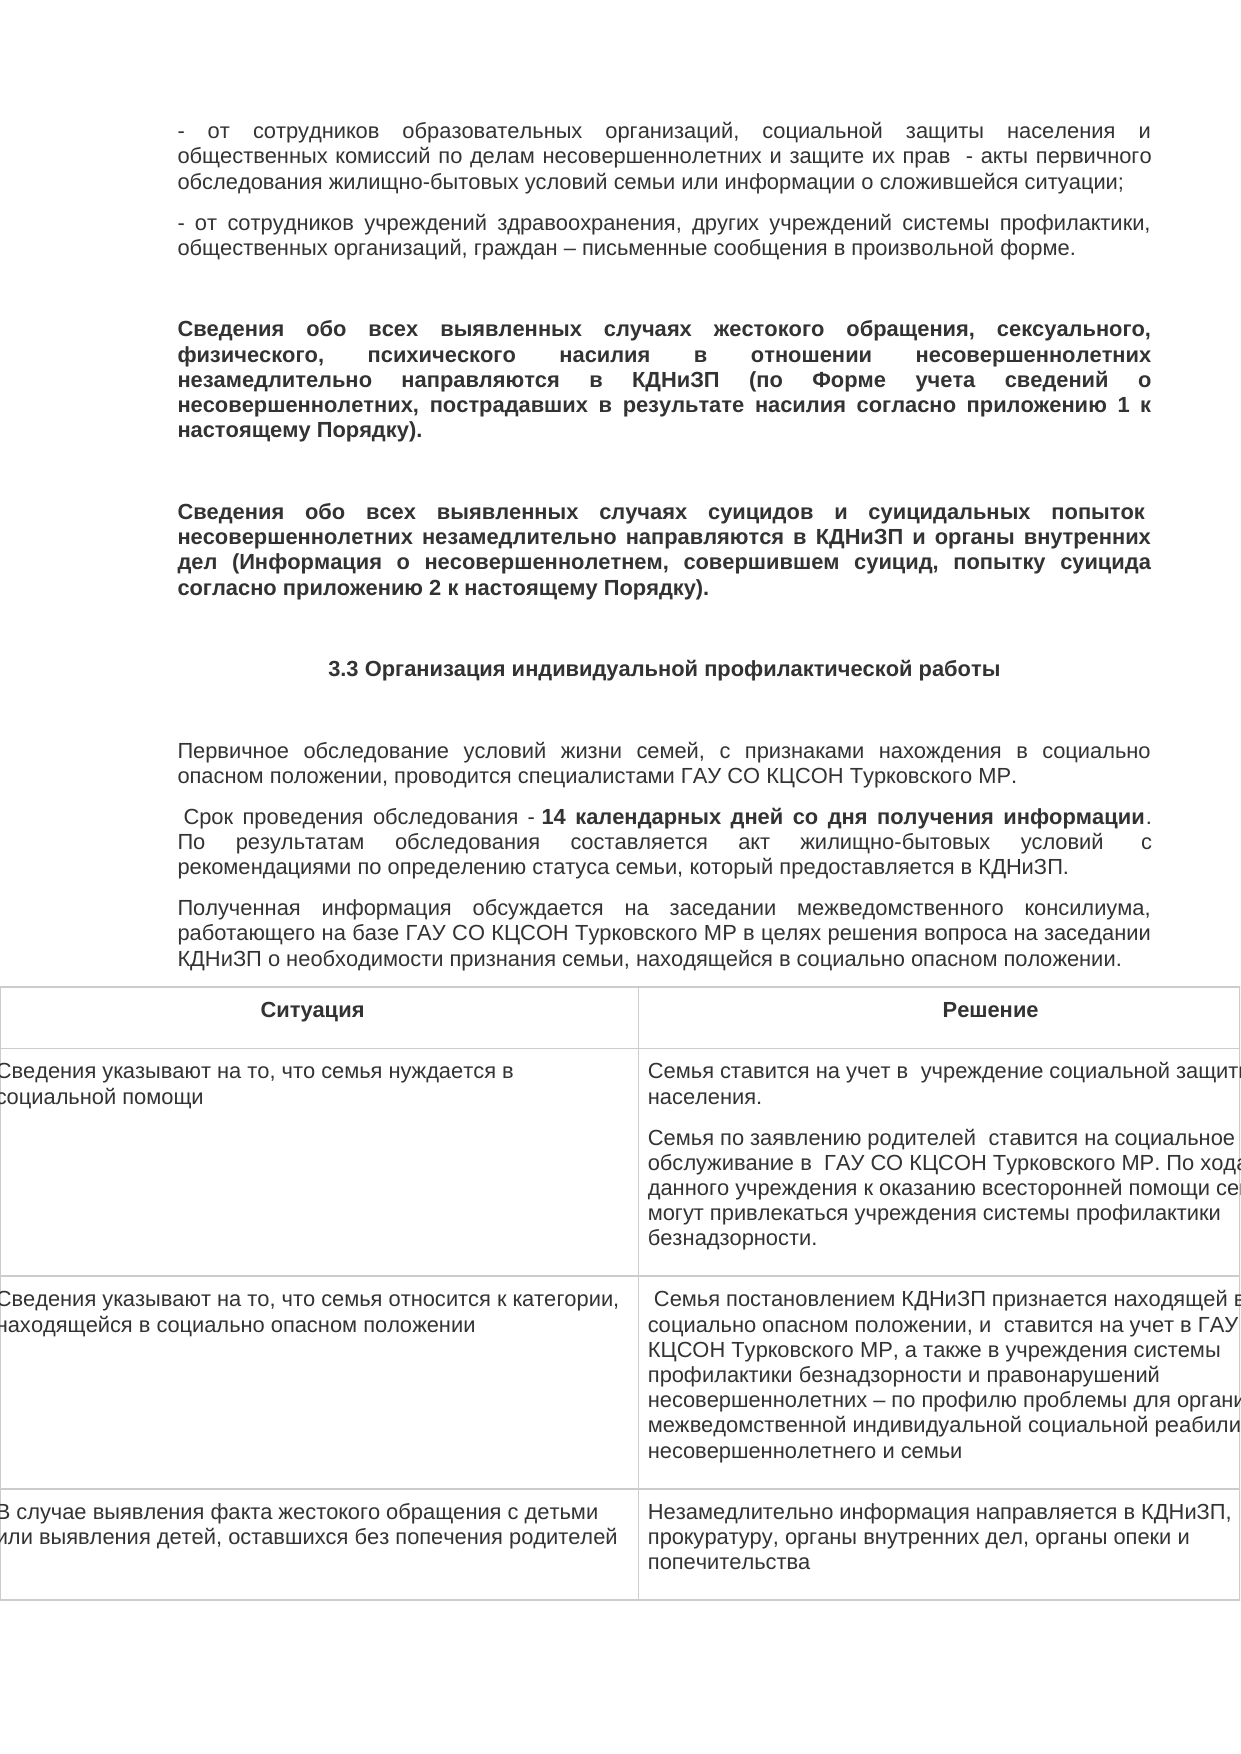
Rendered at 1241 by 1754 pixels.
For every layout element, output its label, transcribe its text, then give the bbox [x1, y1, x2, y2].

table_cell Сведения указывают на то, что семья нуждается в социальной помощи [1, 1049, 638, 1275]
text Полученная информация обсуждается на заседании межведомственного консилиума, работающего на базе ГАУ СО КЦСОН Турковского МР в целях решения вопроса на заседании КДНиЗП о необходимости признания семьи, находящейся в социально опасном положении. [177, 895, 1152, 971]
table_header Решение [639, 988, 1239, 1047]
text Первичное обследование условий жизни семей, с признаками нахождения в социально опасном положении, проводится специалистами ГАУ СО КЦСОН Турковского МР. [177, 738, 1152, 788]
text 3.3 Организация индивидуальной профилактической работы [177, 656, 1152, 681]
table_cell В случае выявления факта жестокого обращения с детьми или выявления детей, оставшихся без попечения родителей [1, 1490, 638, 1599]
table_cell Незамедлительно информация направляется в КДНиЗП, прокуратуру, органы внутренних дел, органы опеки и попечительства [639, 1490, 1239, 1599]
text Срок проведения обследования - 14 календарных дней со дня получения информации. По результатам обследования составляется акт жилищно-бытовых условий с рекомендациями по определению статуса семьи, который предоставляется в КДНиЗП. [177, 804, 1152, 879]
table_cell Семья ставится на учет в учреждение социальной защиты населения. Семья по заявлению родителей ставится на социальное обслуживание в ГАУ СО КЦСОН Турковского МР. По ходатайству данного учреждения к оказанию всесторонней помощи семье, могут привлекаться учреждения системы профилактики безнадзорности. [639, 1049, 1239, 1275]
text Сведения обо всех выявленных случаях жестокого обращения, сексуального, физического, психического насилия в отношении несовершеннолетних незамедлительно направляются в КДНиЗП (по Форме учета сведений о несовершеннолетних, пострадавших в результате насилия согласно приложению 1 к настоящему Порядку). [177, 316, 1152, 442]
text - от сотрудников образовательных организаций, социальной защиты населения и общественных комиссий по делам несовершеннолетних и защите их прав - акты первичного обследования жилищно-бытовых условий семьи или информации о сложившейся ситуации; [177, 118, 1152, 194]
table_cell Семья постановлением КДНиЗП признается находящей в социально опасном положении, и ставится на учет в ГАУ СО КЦСОН Турковского МР, а также в учреждения системы профилактики безнадзорности и правонарушений несовершеннолетних – по профилю проблемы для организации межведомственной индивидуальной социальной реабилитации несовершеннолетнего и семьи [639, 1277, 1239, 1488]
table_header Ситуация [1, 988, 638, 1047]
text - от сотрудников учреждений здравоохранения, других учреждений системы профилактики, общественных организаций, граждан – письменные сообщения в произвольной форме. [177, 209, 1152, 260]
table_cell Сведения указывают на то, что семья относится к категории, находящейся в социально опасном положении [1, 1277, 638, 1488]
text Сведения обо всех выявленных случаях суицидов и суицидальных попыток несовершеннолетних незамедлительно направляются в КДНиЗП и органы внутренних дел (Информация о несовершеннолетнем, совершившем суицид, попытку суицида согласно приложению 2 к настоящему Порядку). [177, 499, 1152, 599]
